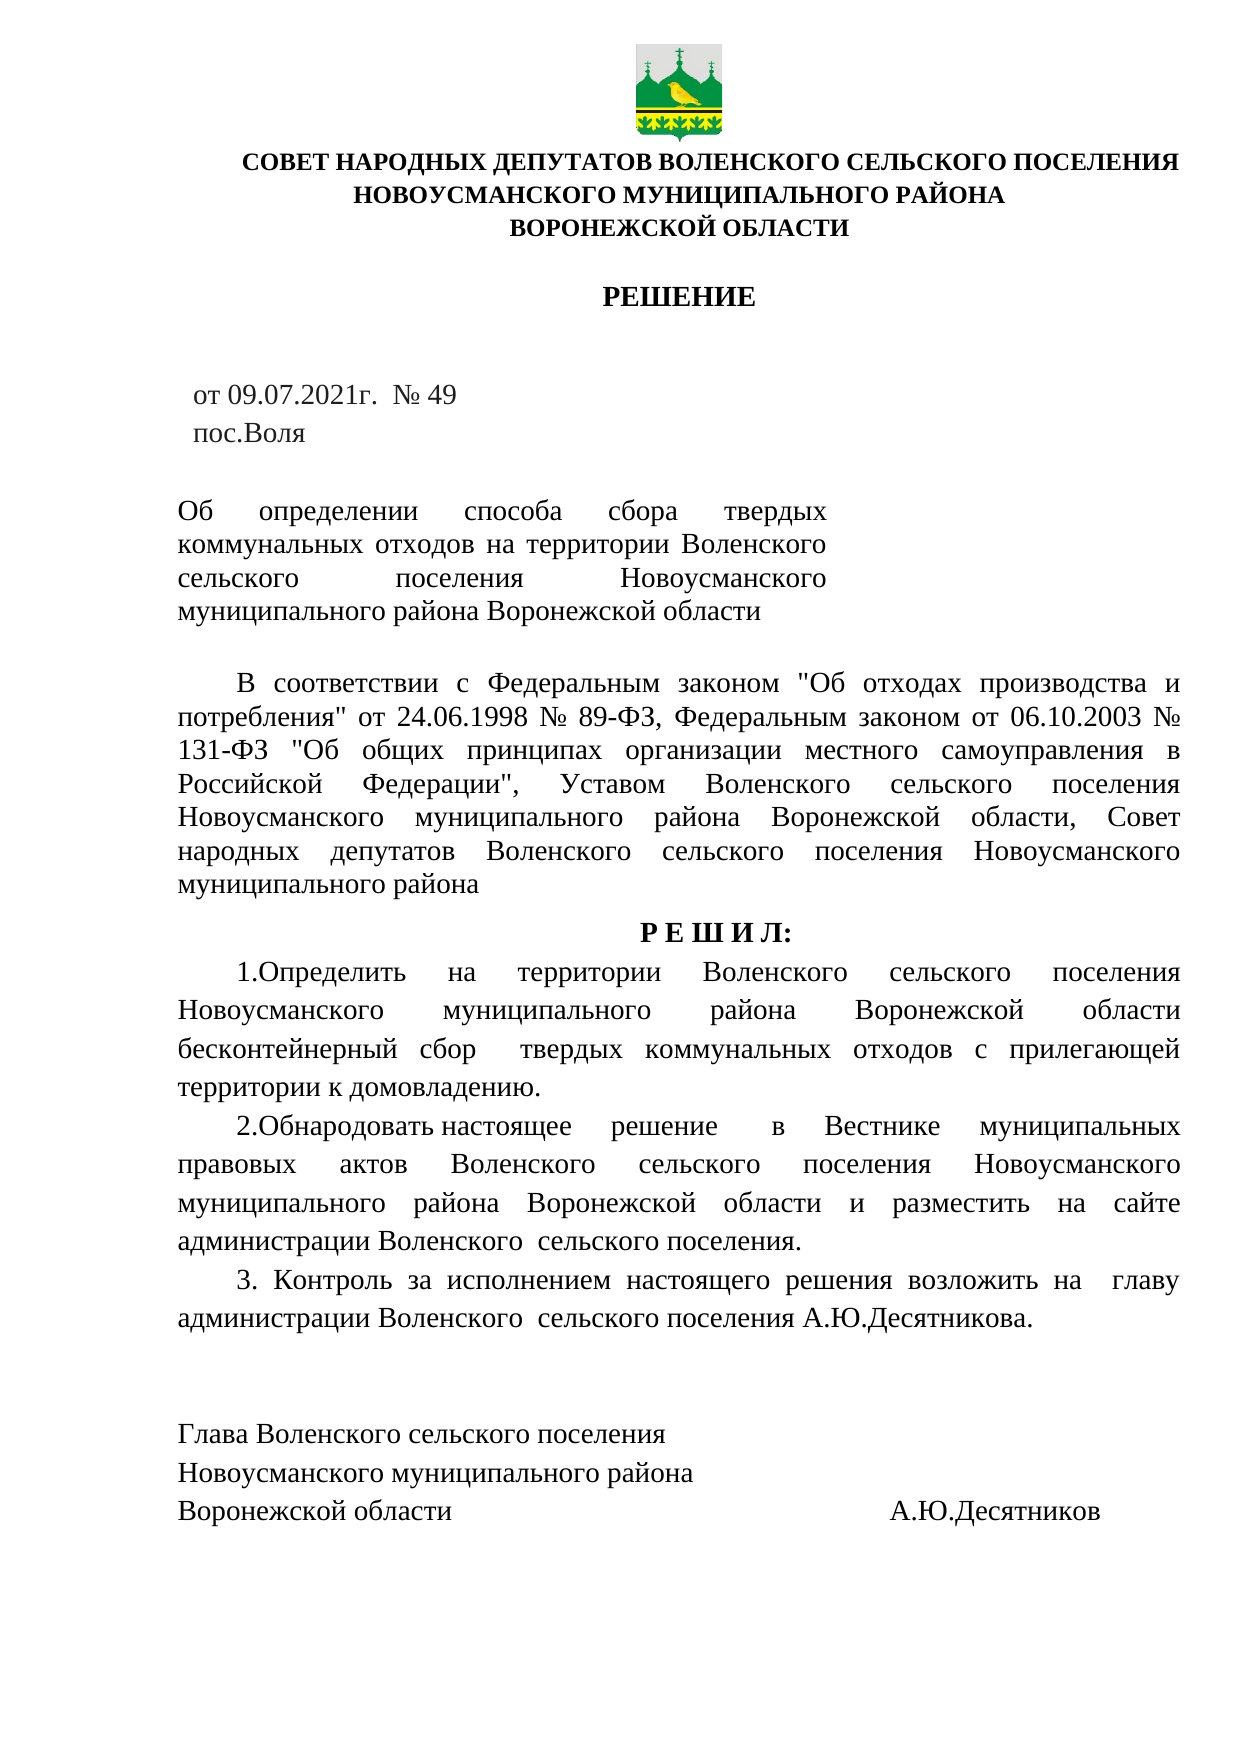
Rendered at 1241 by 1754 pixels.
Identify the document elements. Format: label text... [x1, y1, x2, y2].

text Глава Воленского сельского поселения [177, 1416, 1181, 1450]
subtitle В соответствии с Федеральным законом "Об отходах производства и потребления" от 24.06.1998 № 89-ФЗ, Федеральным законом от 06.10.2003 № 131-ФЗ "Об общих принципах организации местного самоуправления в Российской Федерации", Уставом Воленского сельского поселения Новоусманского муниципального района Воронежской области, Совет народных депутатов Воленского сельского поселения Новоусманского муниципального района [177, 665, 1181, 900]
text Об определении способа сбора твердых коммунальных отходов на территории Воленского сельского поселения Новоусманского муниципального района Воронежской области [177, 493, 827, 627]
text 3. Контроль за исполнением настоящего решения возложить на главу администрации Воленского сельского поселения А.Ю.Десятникова. [177, 1262, 1181, 1334]
text ВОРОНЕЖСКОЙ ОБЛАСТИ [177, 213, 1181, 242]
text 2.Обнародовать настоящее решение в Вестнике муниципальных правовых актов Воленского сельского поселения Новоусманского муниципального района Воронежской области и разместить на сайте администрации Воленского сельского поселения. [177, 1108, 1181, 1257]
text пос.Воля [177, 416, 1181, 449]
text от 09.07.2021г. № 49 [177, 377, 1181, 411]
text НОВОУСМАНСКОГО МУНИЦИПАЛЬНОГО РАЙОНА [177, 180, 1181, 209]
text РЕШЕНИЕ [177, 279, 1181, 313]
text 1.Определить на территории Воленского сельского поселения Новоусманского муниципального района Воронежской области бесконтейнерный сбор твердых коммунальных отходов с прилегающей территории к домовладению. [177, 954, 1181, 1103]
text Новоусманского муниципального района [177, 1455, 1181, 1488]
text Воронежской области А.Ю.Десятников [177, 1493, 1181, 1527]
text Р Е Ш И Л: [177, 915, 1181, 949]
picture [636, 44, 723, 143]
text СОВЕТ НАРОДНЫХ ДЕПУТАТОВ ВОЛЕНСКОГО СЕЛЬСКОГО ПОСЕЛЕНИЯ [177, 147, 1181, 176]
